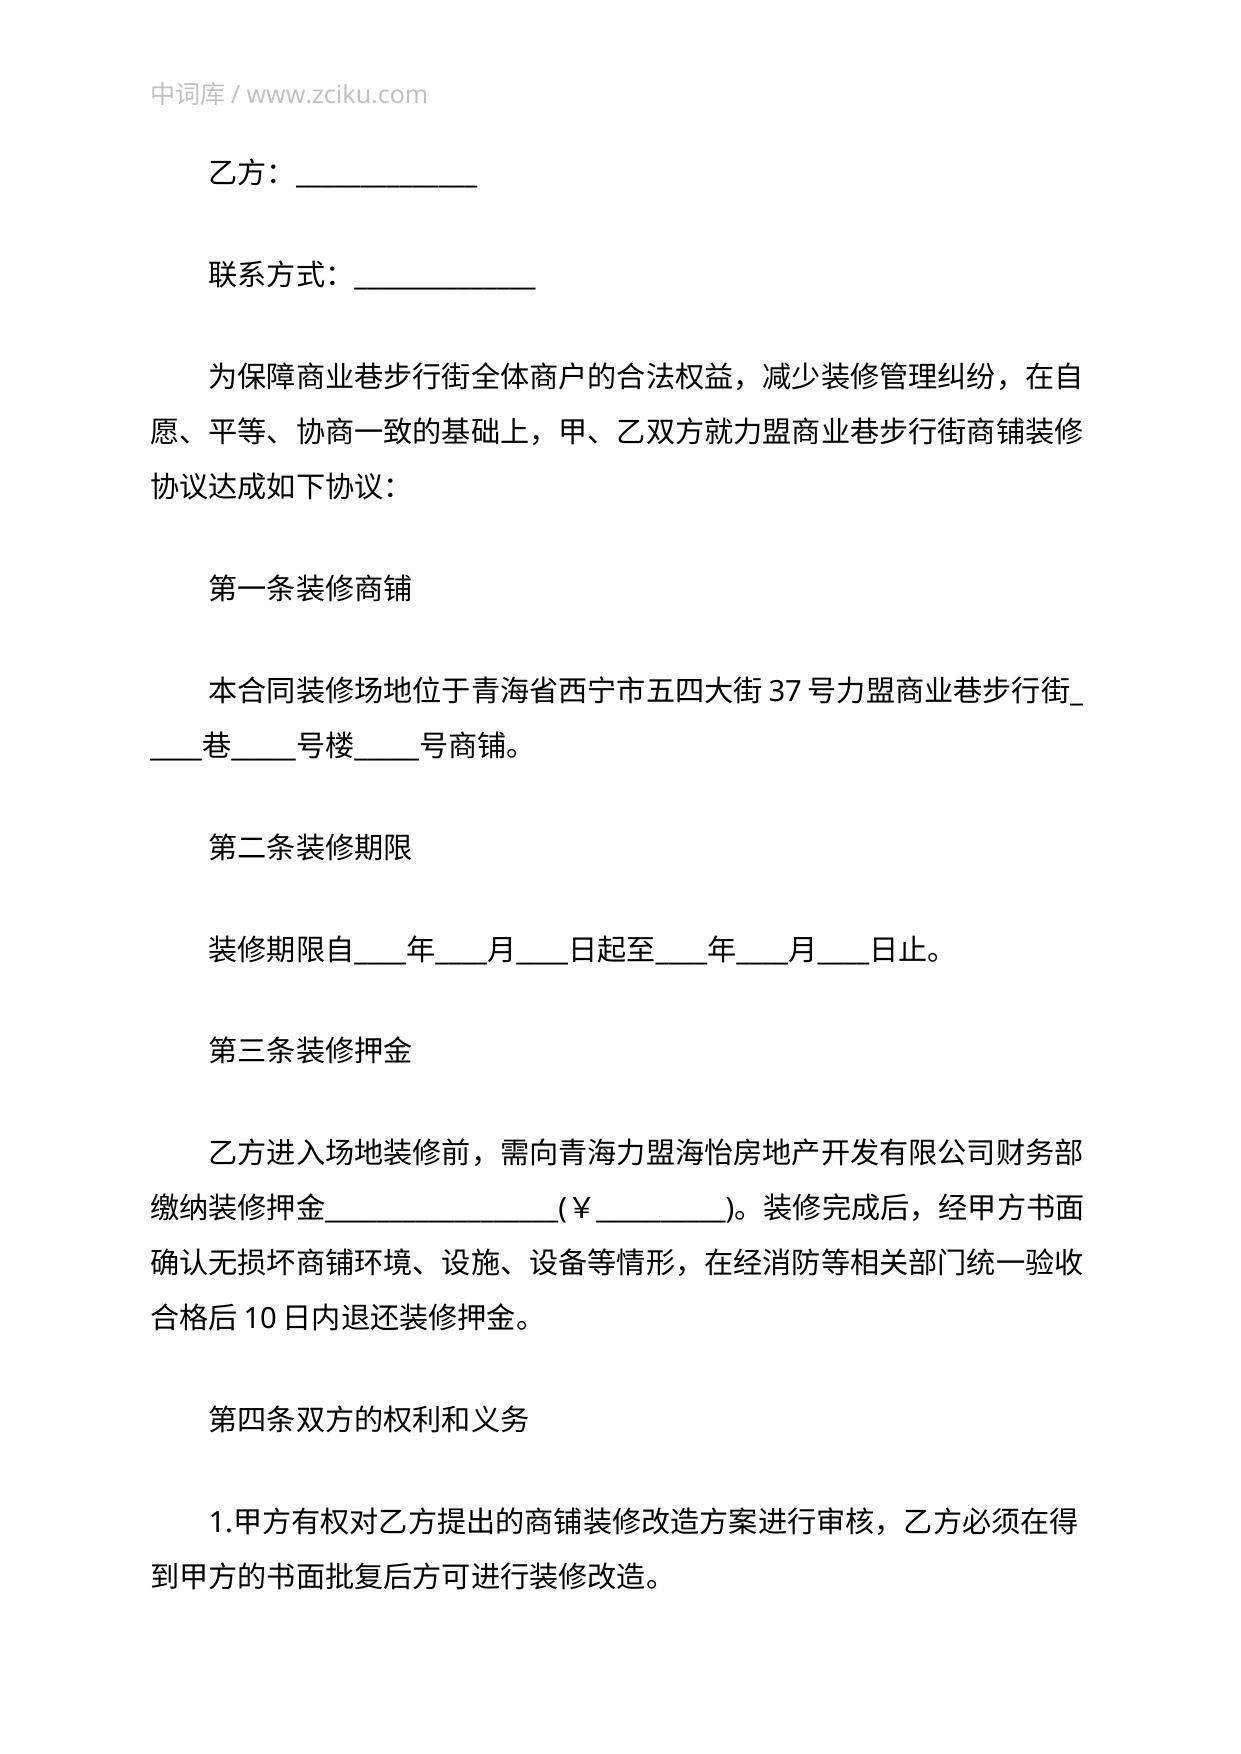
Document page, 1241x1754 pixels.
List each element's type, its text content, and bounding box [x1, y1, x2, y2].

text 乙方：______________ [150, 150, 1090, 192]
text 第四条双方的权利和义务 [150, 1397, 1090, 1439]
text 1.甲方有权对乙方提出的商铺装修改造方案进行审核，乙方必须在得到甲方的书面批复后方可进行装修改造。 [150, 1498, 1090, 1596]
text 为保障商业巷步行街全体商户的合法权益，减少装修管理纠纷，在自愿、平等、协商一致的基础上，甲、乙双方就力盟商业巷步行街商铺装修协议达成如下协议： [150, 354, 1090, 506]
text 第一条装修商铺 [150, 566, 1090, 608]
text 第三条装修押金 [150, 1028, 1090, 1070]
text 装修期限自____年____月____日起至____年____月____日止。 [150, 926, 1090, 968]
text 第二条装修期限 [150, 824, 1090, 867]
text 乙方进入场地装修前，需向青海力盟海怡房地产开发有限公司财务部缴纳装修押金__________________(￥__________)。装修完成后，经甲方书面确认无损坏商铺环境、设施、设备等情形，在经消防等相关部门统一验收合格后10日内退还装修押金。 [150, 1130, 1090, 1337]
text 联系方式：______________ [150, 252, 1090, 294]
text 本合同装修场地位于青海省西宁市五四大街37号力盟商业巷步行街_____巷_____号楼_____号商铺。 [150, 667, 1090, 765]
